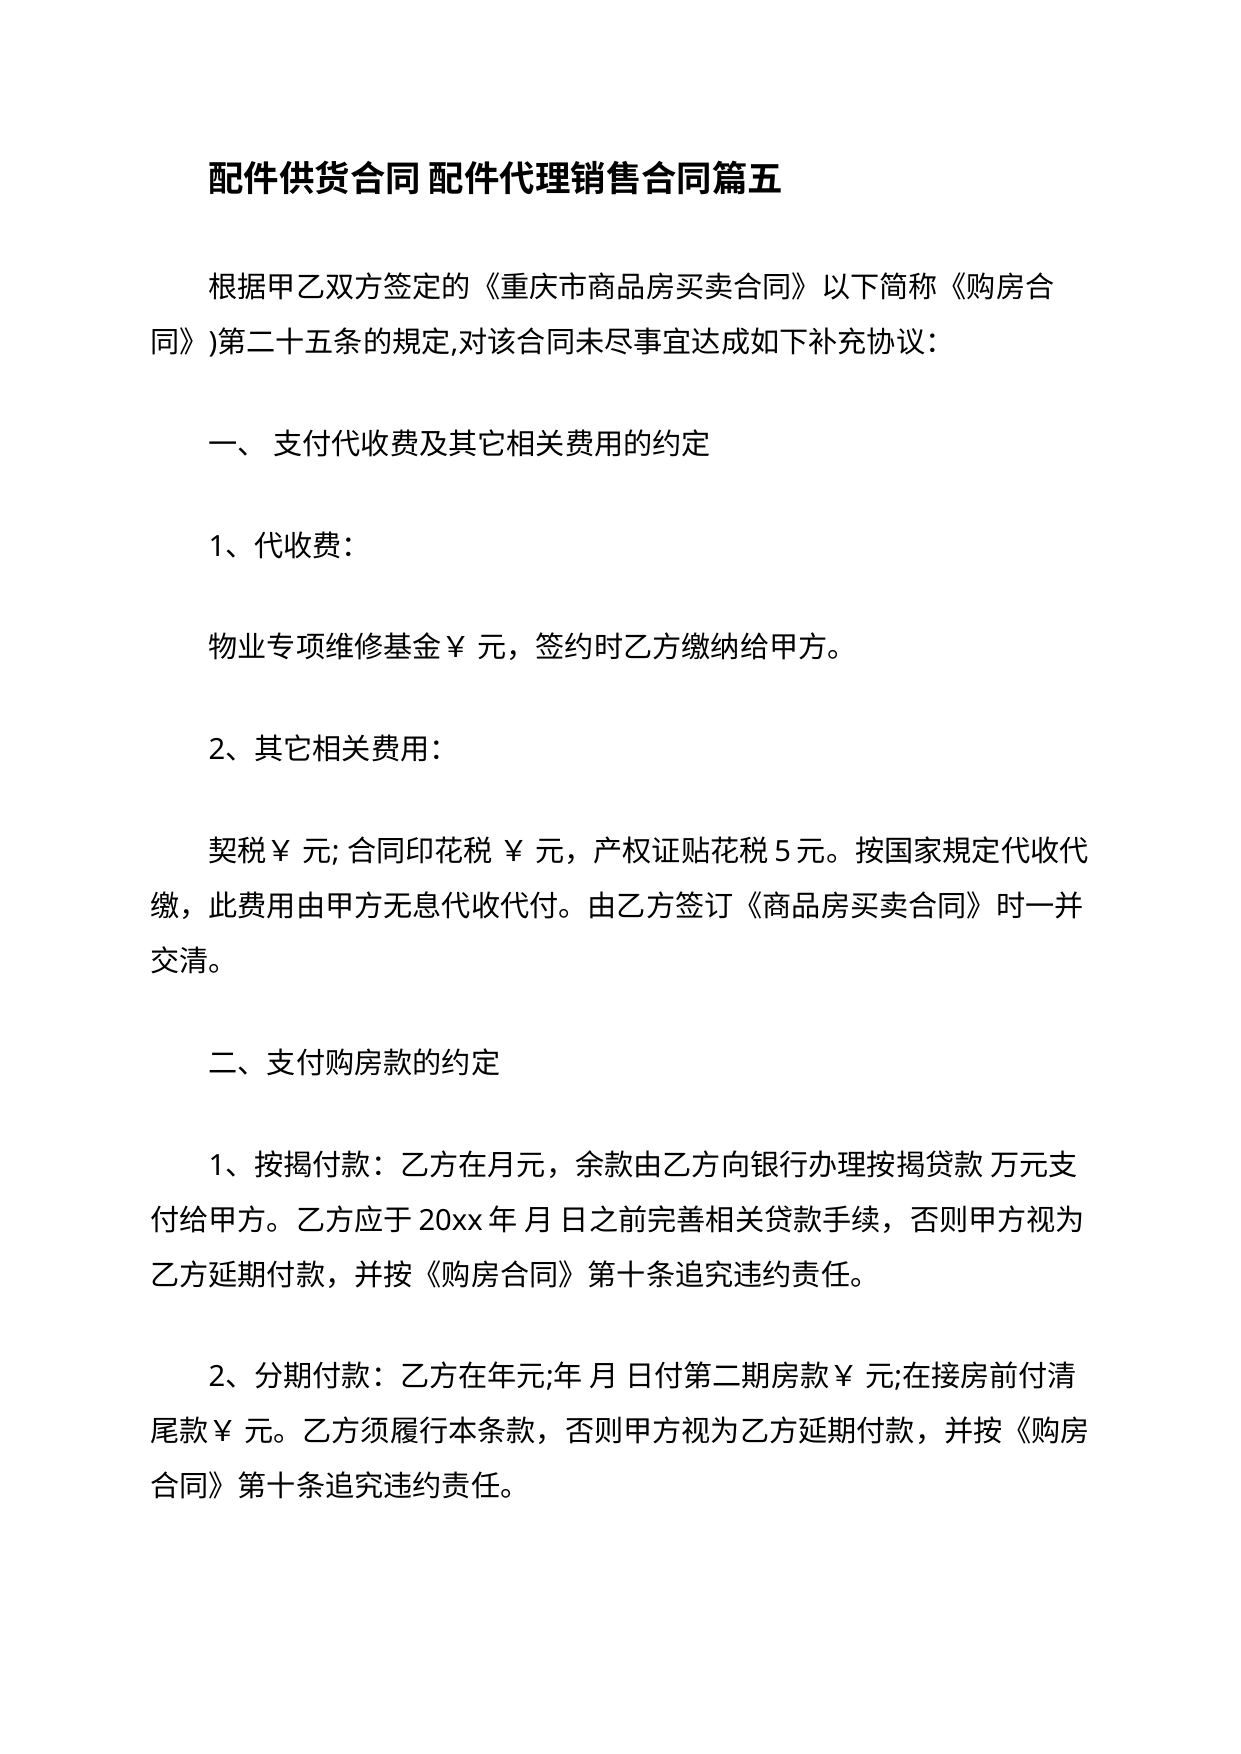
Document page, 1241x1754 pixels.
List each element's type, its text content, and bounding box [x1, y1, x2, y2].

text 1、按揭付款：乙方在月元，余款由乙方向银行办理按揭贷款 万元支付给甲方。乙方应于20xx年 月 日之前完善相关贷款手续，否则甲方视为乙方延期付款，并按《购房合同》第十条追究违约责任。 [150, 1141, 1090, 1293]
text 契税￥ 元; 合同印花税 ￥ 元，产权证贴花税5元。按国家規定代收代缴，此费用由甲方无息代收代付。由乙方签订《商品房买卖合同》时一并交清。 [150, 828, 1090, 980]
text 配件供货合同 配件代理销售合同篇五 [150, 150, 1090, 201]
text 物业专项维修基金￥ 元，签约时乙方缴纳给甲方。 [150, 624, 1090, 666]
text 根据甲乙双方签定的《重庆市商品房买卖合同》以下简称《购房合同》)第二十五条的規定,对该合同未尽事宜达成如下补充协议： [150, 263, 1090, 361]
text 二、支付购房款的约定 [150, 1039, 1090, 1082]
text 一、 支付代收费及其它相关费用的约定 [150, 420, 1090, 463]
text 2、分期付款：乙方在年元;年 月 日付第二期房款￥ 元;在接房前付清尾款￥ 元。乙方须履行本条款，否则甲方视为乙方延期付款，并按《购房合同》第十条追究违约责任。 [150, 1353, 1090, 1505]
text 1、代收费： [150, 522, 1090, 564]
text 2、其它相关费用： [150, 726, 1090, 768]
